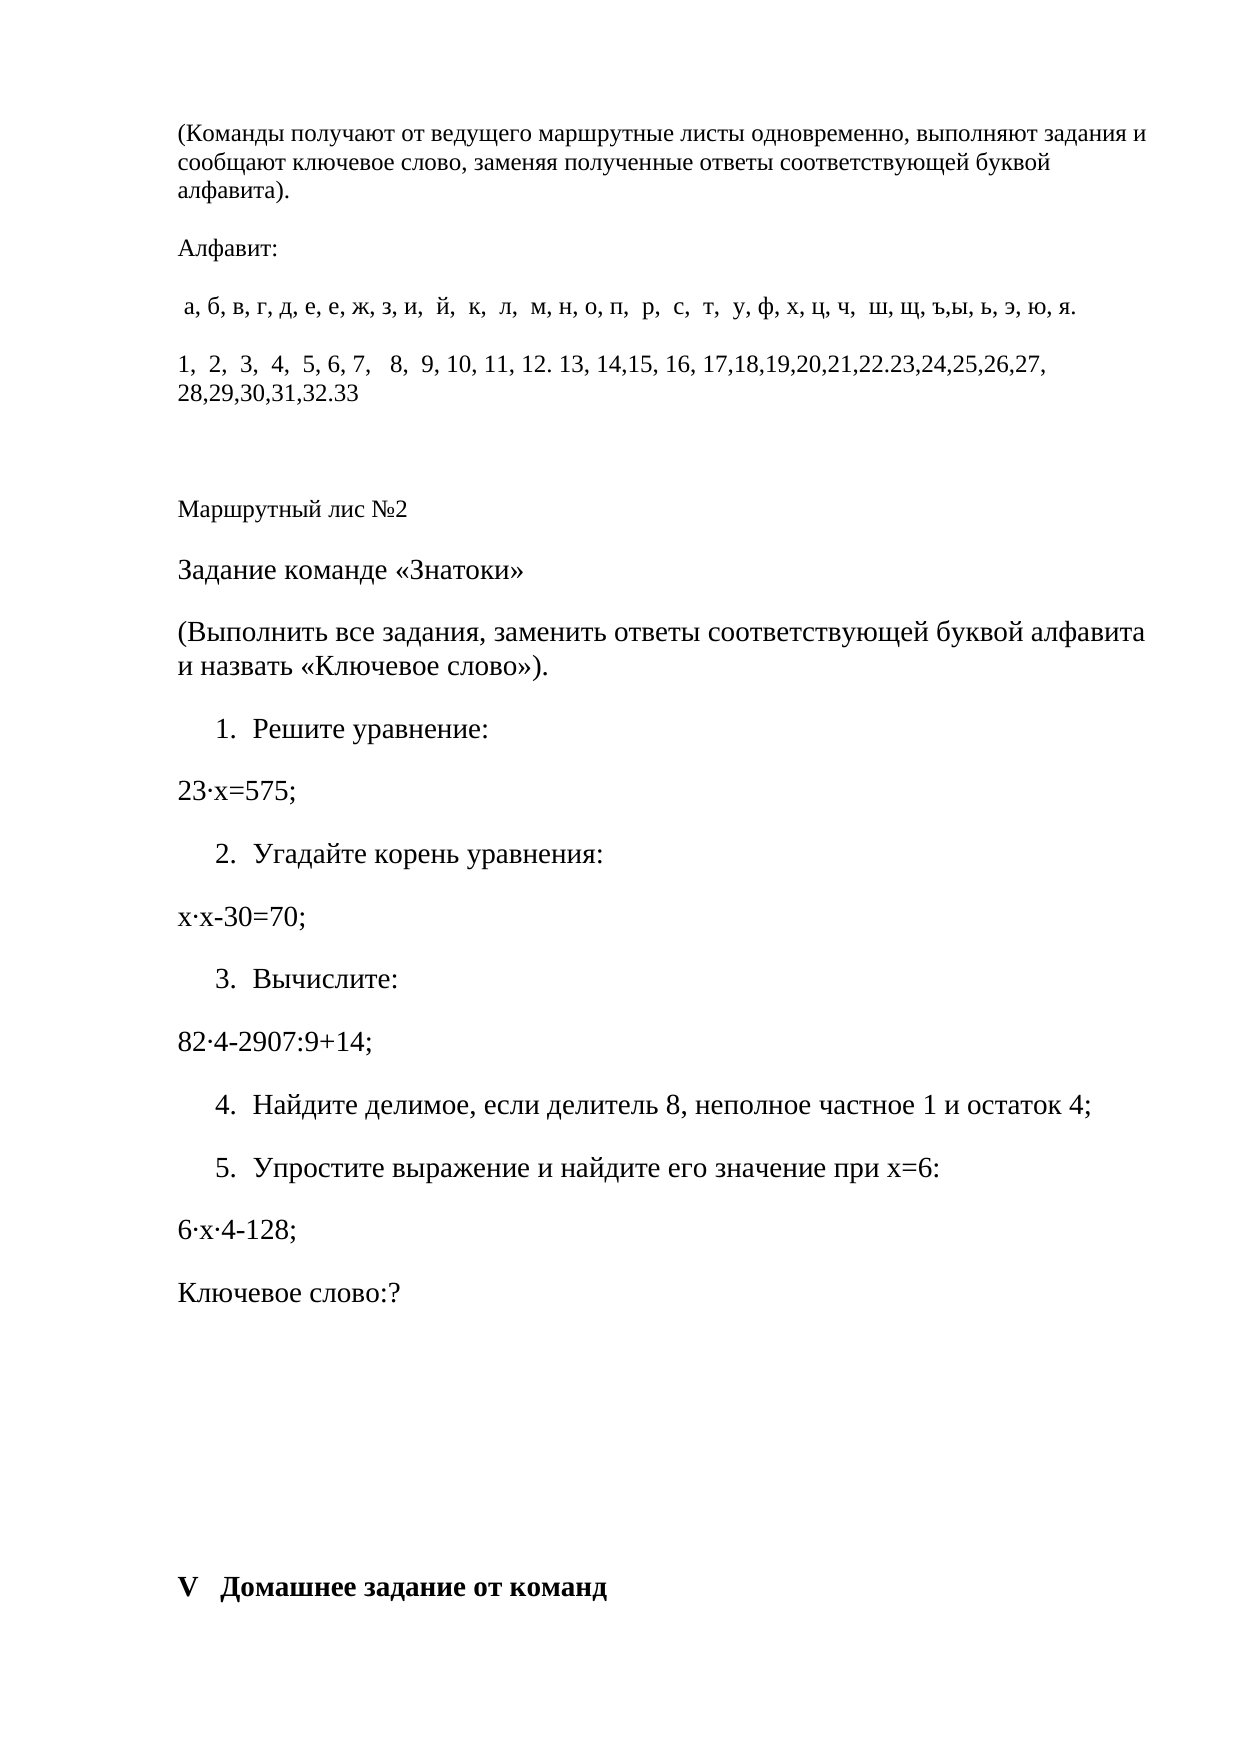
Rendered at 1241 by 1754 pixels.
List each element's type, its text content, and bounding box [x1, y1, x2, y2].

list Упростите выражение и найдите его значение при х=6: [215, 1150, 1152, 1183]
text (Выполнить все задания, заменить ответы соответствующей буквой алфавита и назвать «Ключевое слово»). [177, 614, 1152, 682]
text 82∙4-2907:9+14; [177, 1024, 1152, 1058]
text Ключевое слово:? [177, 1275, 1152, 1309]
list Вычислите: [215, 962, 1152, 995]
text х∙х-30=70; [177, 899, 1152, 932]
text 23∙х=575; [177, 773, 1152, 807]
text Маршрутный лис №2 [177, 494, 1152, 523]
text (Команды получают от ведущего маршрутные листы одновременно, выполняют задания и сообщают ключевое слово, заменяя полученные ответы соответствующей буквой алфавита). [177, 118, 1152, 204]
list Найдите делимое, если делитель 8, неполное частное 1 и остаток 4; [215, 1087, 1152, 1121]
text V Домашнее задание от команд [177, 1569, 1152, 1603]
text 1, 2, 3, 4, 5, 6, 7, 8, 9, 10, 11, 12. 13, 14,15, 16, 17,18,19,20,21,22.23,24,25,26,27, 28,29,30,31,32.33 [177, 349, 1152, 407]
text Задание команде «Знатоки» [177, 552, 1152, 585]
text Алфавит: [177, 233, 1152, 262]
list Угадайте корень уравнения: [215, 836, 1152, 870]
text 6∙х∙4-128; [177, 1212, 1152, 1246]
list Решите уравнение: [215, 711, 1152, 744]
text а, б, в, г, д, е, е, ж, з, и, й, к, л, м, н, о, п, р, с, т, у, ф, х, ц, ч, ш, щ, ъ,ы, ь, э, ю, я. [177, 291, 1152, 320]
